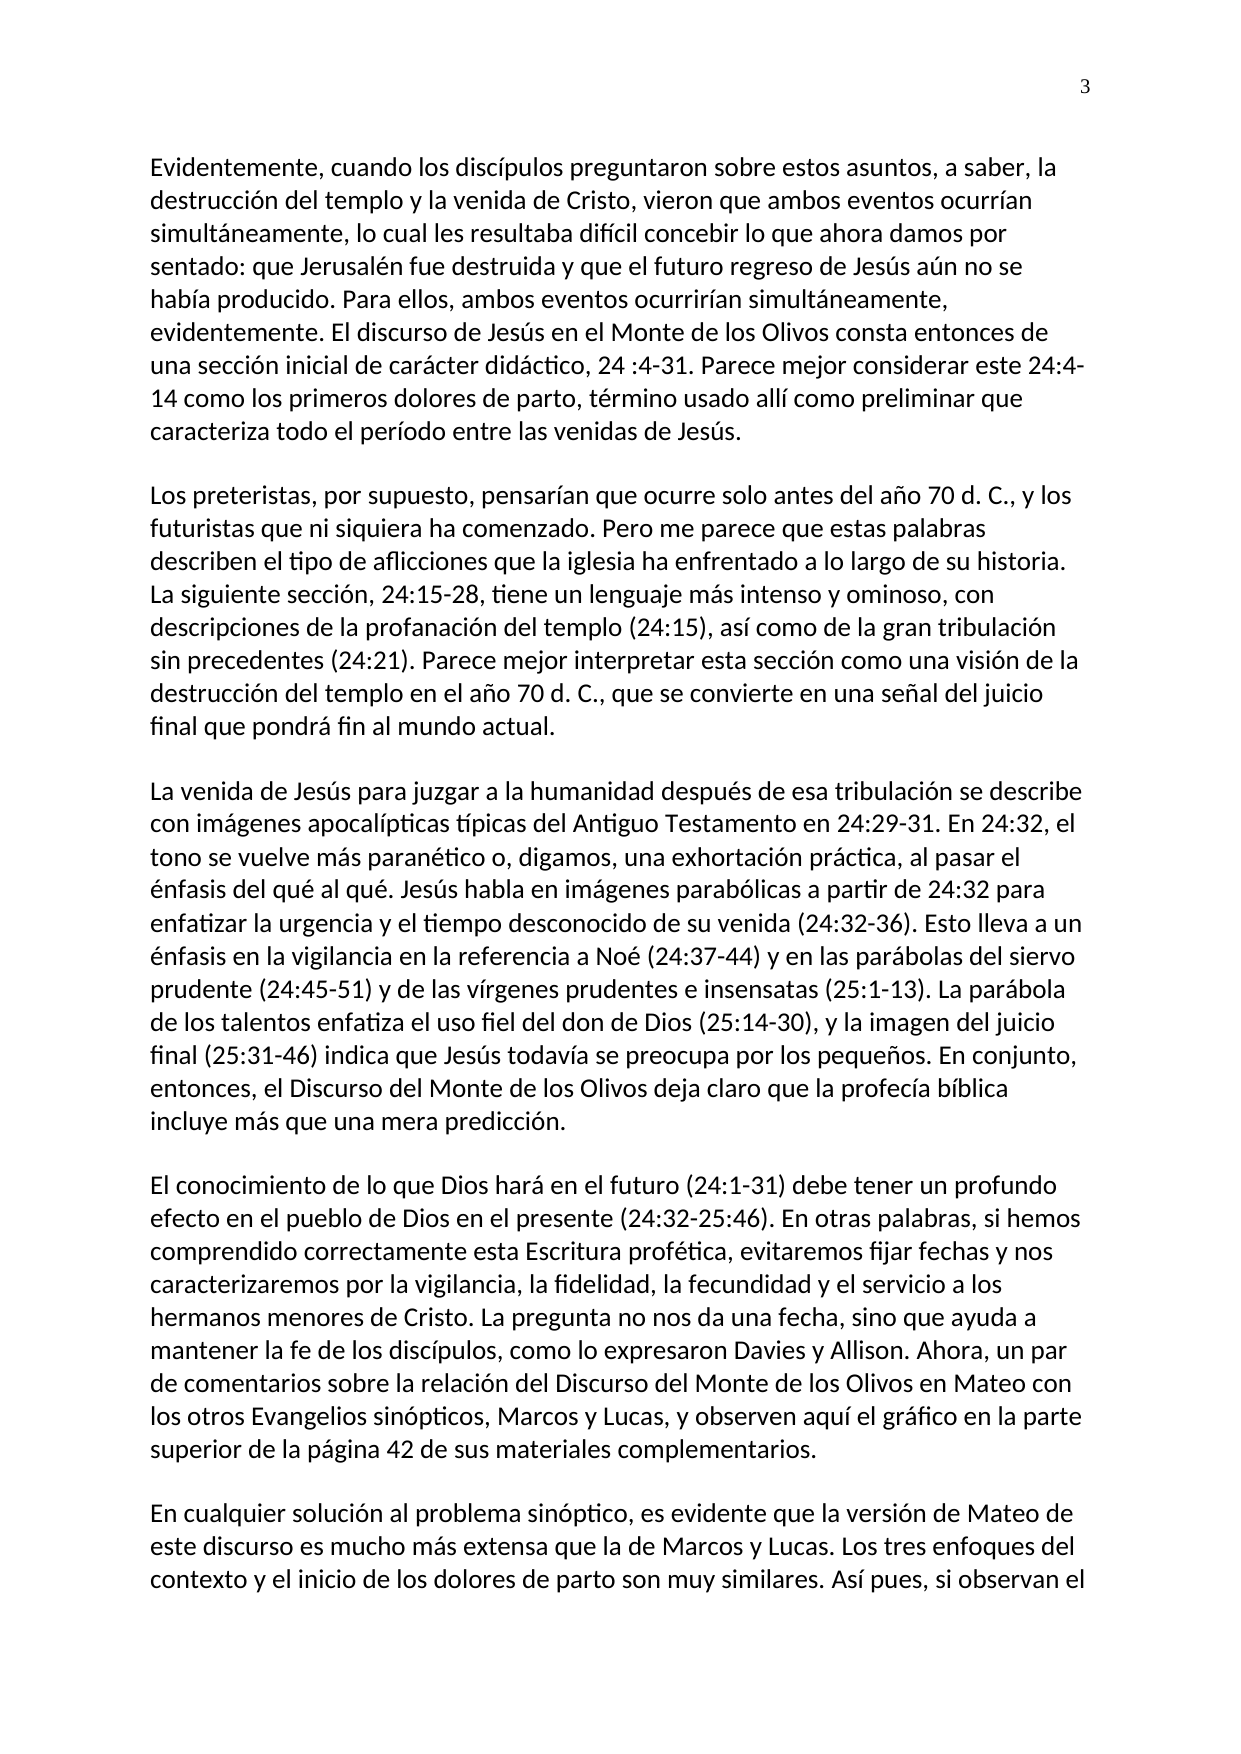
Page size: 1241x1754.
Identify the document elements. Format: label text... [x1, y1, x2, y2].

text Los preteristas, por supuesto, pensarían que ocurre solo antes del año 70 d. C., y los futuristas que ni siquiera ha comenzado. Pero me parece que estas palabras describen el tipo de aflicciones que la iglesia ha enfrentado a lo largo de su historia. La siguiente sección, 24:15-28, tiene un lenguaje más intenso y ominoso, con descripciones de la profanación del templo (24:15), así como de la gran tribulación sin precedentes (24:21). Parece mejor interpretar esta sección como una visión de la destrucción del templo en el año 70 d. C., que se convierte en una señal del juicio final que pondrá fin al mundo actual. [150, 478, 1090, 742]
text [150, 1496, 1090, 1595]
text Evidentemente, cuando los discípulos preguntaron sobre estos asuntos, a saber, la destrucción del templo y la venida de Cristo, vieron que ambos eventos ocurrían simultáneamente, lo cual les resultaba difícil concebir lo que ahora damos por sentado: que Jerusalén fue destruida y que el futuro regreso de Jesús aún no se había producido. Para ellos, ambos eventos ocurrirían simultáneamente, evidentemente. El discurso de Jesús en el Monte de los Olivos consta entonces de una sección inicial de carácter didáctico, 24 :4-31. Parece mejor considerar este 24:4-14 como los primeros dolores de parto, término usado allí como preliminar que caracteriza todo el período entre las venidas de Jesús. [150, 150, 1090, 447]
text La venida de Jesús para juzgar a la humanidad después de esa tribulación se describe con imágenes apocalípticas típicas del Antiguo Testamento en 24:29-31. En 24:32, el tono se vuelve más paranético o, digamos, una exhortación práctica, al pasar el énfasis del qué al qué. Jesús habla en imágenes parabólicas a partir de 24:32 para enfatizar la urgencia y el tiempo desconocido de su venida (24:32-36). Esto lleva a un énfasis en la vigilancia en la referencia a Noé (24:37-44) y en las parábolas del siervo prudente (24:45-51) y de las vírgenes prudentes e insensatas (25:1-13). La parábola de los talentos enfatiza el uso fiel del don de Dios (25:14-30), y la imagen del juicio final (25:31-46) indica que Jesús todavía se preocupa por los pequeños. En conjunto, entonces, el Discurso del Monte de los Olivos deja claro que la profecía bíblica incluye más que una mera predicción. [150, 774, 1090, 1137]
text El conocimiento de lo que Dios hará en el futuro (24:1-31) debe tener un profundo efecto en el pueblo de Dios en el presente (24:32-25:46). En otras palabras, si hemos comprendido correctamente esta Escritura profética, evitaremos fijar fechas y nos caracterizaremos por la vigilancia, la fidelidad, la fecundidad y el servicio a los hermanos menores de Cristo. La pregunta no nos da una fecha, sino que ayuda a mantener la fe de los discípulos, como lo expresaron Davies y Allison. Ahora, un par de comentarios sobre la relación del Discurso del Monte de los Olivos en Mateo con los otros Evangelios sinópticos, Marcos y Lucas, y observen aquí el gráfico en la parte superior de la página 42 de sus materiales complementarios. [150, 1168, 1090, 1465]
